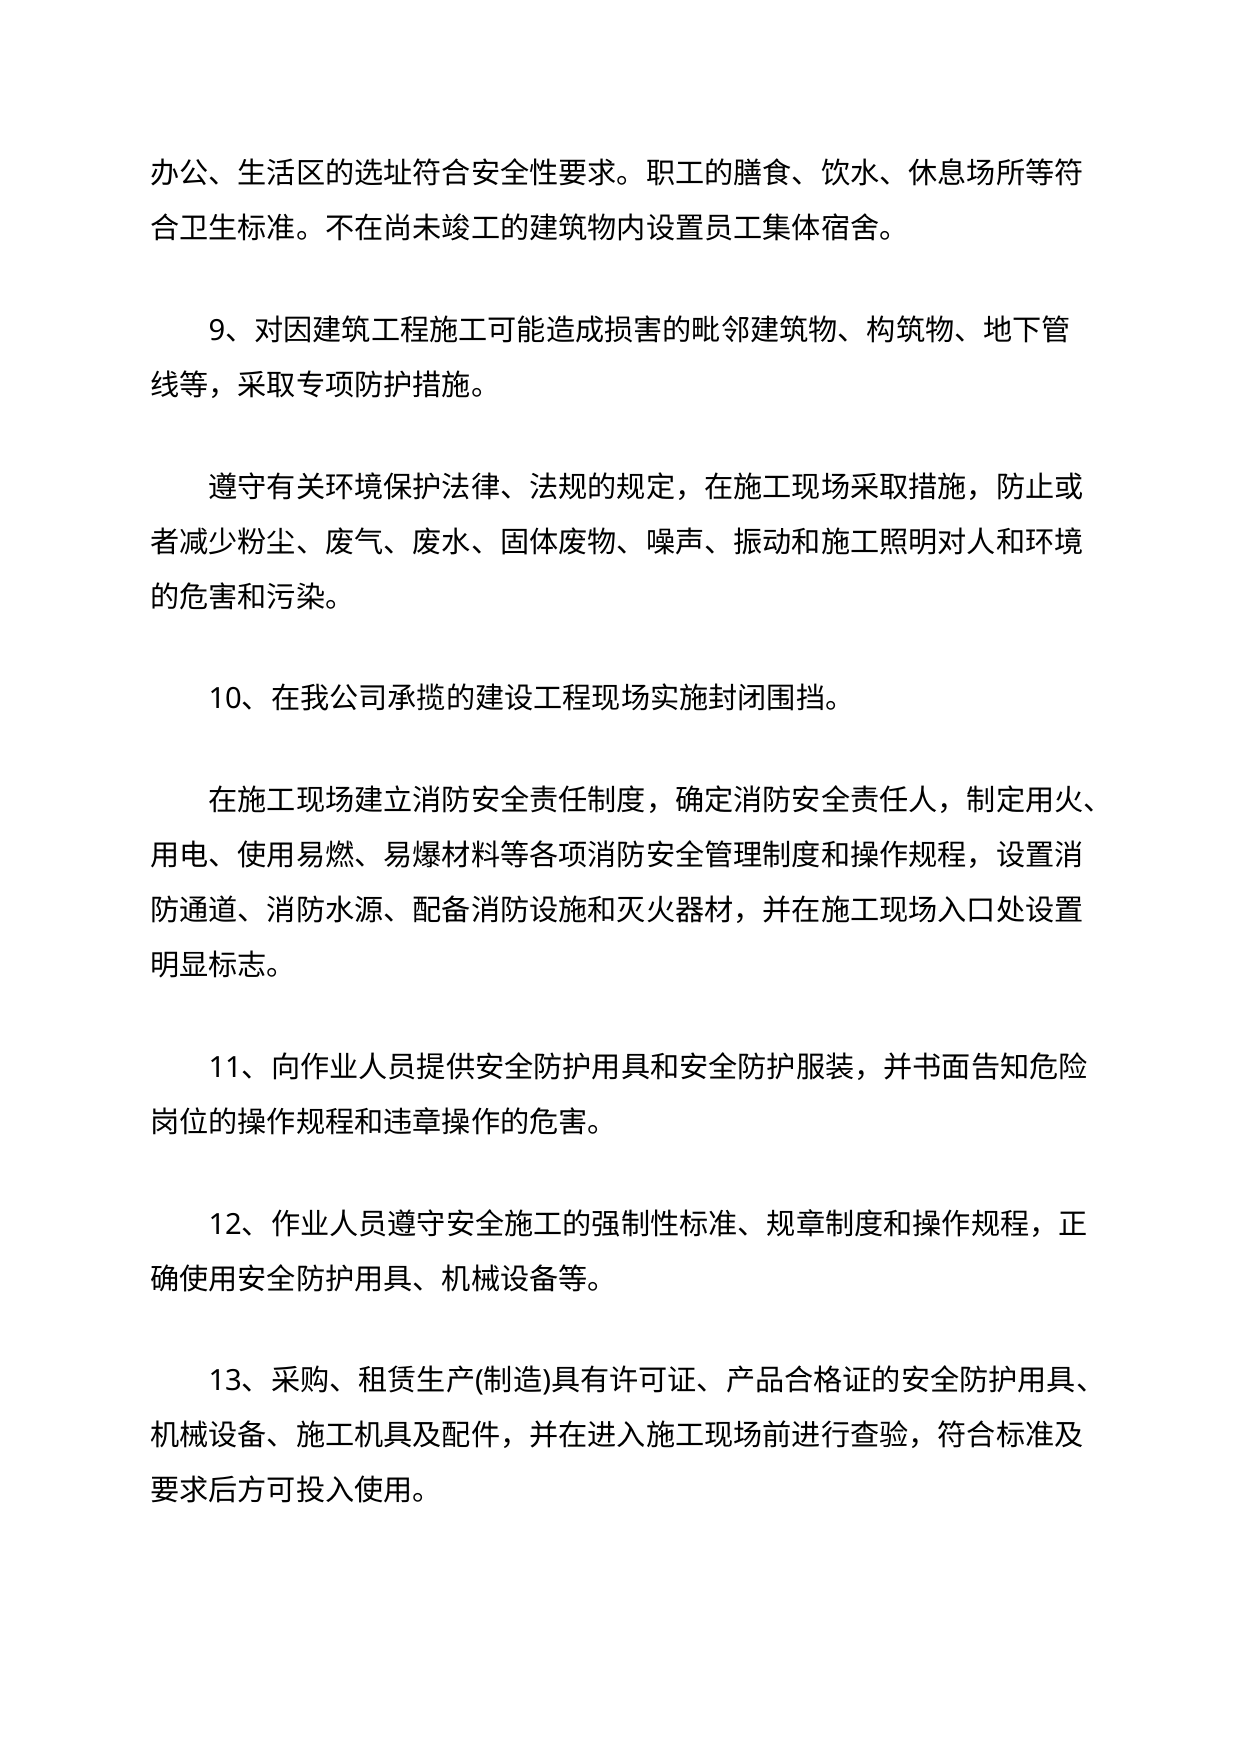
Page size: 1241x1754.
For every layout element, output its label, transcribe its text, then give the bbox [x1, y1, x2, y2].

text 遵守有关环境保护法律、法规的规定，在施工现场采取措施，防止或者减少粉尘、废气、废水、固体废物、噪声、振动和施工照明对人和环境的危害和污染。 [150, 463, 1090, 616]
text 11、向作业人员提供安全防护用具和安全防护服装，并书面告知危险岗位的操作规程和违章操作的危害。 [150, 1043, 1090, 1141]
text 12、作业人员遵守安全施工的强制性标准、规章制度和操作规程，正确使用安全防护用具、机械设备等。 [150, 1200, 1090, 1297]
text 在施工现场建立消防安全责任制度，确定消防安全责任人，制定用火、用电、使用易燃、易爆材料等各项消防安全管理制度和操作规程，设置消防通道、消防水源、配备消防设施和灭火器材，并在施工现场入口处设置明显标志。 [150, 777, 1090, 984]
text 9、对因建筑工程施工可能造成损害的毗邻建筑物、构筑物、地下管线等，采取专项防护措施。 [150, 307, 1090, 404]
text 13、采购、租赁生产(制造)具有许可证、产品合格证的安全防护用具、机械设备、施工机具及配件，并在进入施工现场前进行查验，符合标准及要求后方可投入使用。 [150, 1357, 1090, 1509]
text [150, 150, 1090, 247]
text 10、在我公司承揽的建设工程现场实施封闭围挡。 [150, 675, 1090, 717]
